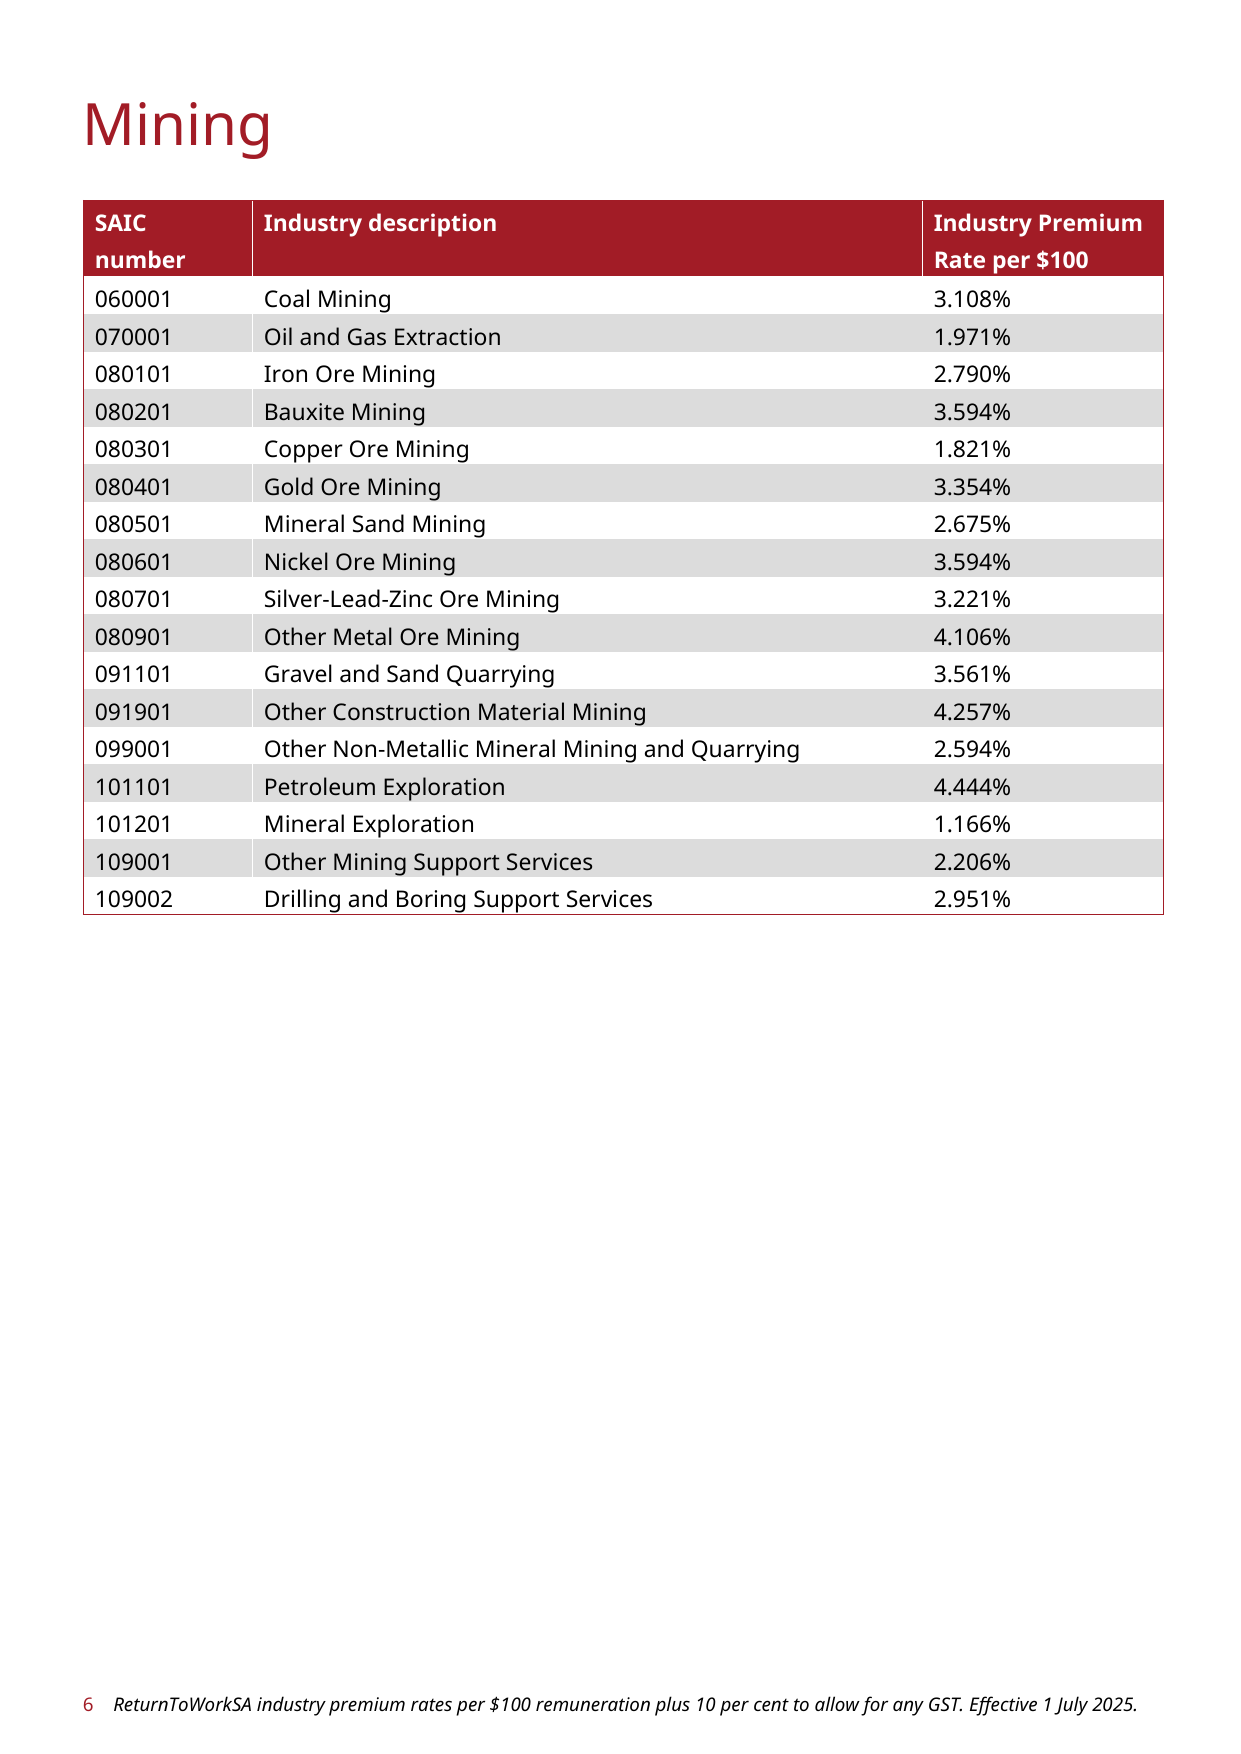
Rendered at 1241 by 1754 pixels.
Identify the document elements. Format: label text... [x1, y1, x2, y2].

table_cell 3.594% [922, 389, 1163, 427]
table_cell 080201 [84, 389, 252, 427]
table_cell 101101 [84, 764, 252, 802]
table_cell Gravel and Sand Quarrying [253, 652, 922, 689]
table_cell 3.221% [922, 577, 1163, 614]
table_cell Oil and Gas Extraction [253, 314, 922, 352]
table_cell 1.166% [922, 802, 1163, 839]
table_cell 080701 [84, 577, 252, 614]
table_cell Mineral Sand Mining [253, 502, 922, 539]
table_cell 091901 [84, 689, 252, 727]
table_cell Other Metal Ore Mining [253, 614, 922, 652]
table_cell 2.594% [922, 727, 1163, 764]
table_cell 099001 [84, 727, 252, 764]
table_cell Silver-Lead-Zinc Ore Mining [253, 577, 922, 614]
table_cell 080901 [84, 614, 252, 652]
table_cell Coal Mining [253, 277, 922, 314]
table_cell Nickel Ore Mining [253, 539, 922, 577]
table_cell 3.354% [922, 464, 1163, 502]
table_cell 4.106% [922, 614, 1163, 652]
table_cell 070001 [84, 314, 252, 352]
table_cell 091101 [84, 652, 252, 689]
table_cell Drilling and Boring Support Services [253, 877, 922, 914]
table_cell Petroleum Exploration [253, 764, 922, 802]
table_cell Other Mining Support Services [253, 839, 922, 877]
table_cell Other Non-Metallic Mineral Mining and Quarrying [253, 727, 922, 764]
table_header Industry Premium Rate per $100 [923, 201, 1163, 276]
table_cell Mineral Exploration [253, 802, 922, 839]
table_cell 4.444% [922, 764, 1163, 802]
table_cell 080401 [84, 464, 252, 502]
table_cell 101201 [84, 802, 252, 839]
table_cell 080501 [84, 502, 252, 539]
table_cell 4.257% [922, 689, 1163, 727]
table_cell 1.971% [922, 314, 1163, 352]
table_cell 109001 [84, 839, 252, 877]
table_cell 2.206% [922, 839, 1163, 877]
table_cell 109002 [84, 877, 252, 914]
table_cell 060001 [84, 277, 252, 314]
table_cell Iron Ore Mining [253, 352, 922, 389]
table_cell 080101 [84, 352, 252, 389]
table_cell 1.821% [922, 427, 1163, 464]
table_cell Copper Ore Mining [253, 427, 922, 464]
table_header SAIC number [84, 201, 252, 276]
table_cell 3.561% [922, 652, 1163, 689]
table_cell 080301 [84, 427, 252, 464]
table_cell 2.790% [922, 352, 1163, 389]
table_cell Bauxite Mining [253, 389, 922, 427]
table_header Industry description [253, 201, 922, 276]
table_cell 2.675% [922, 502, 1163, 539]
table_cell 2.951% [922, 877, 1163, 914]
table_cell Gold Ore Mining [253, 464, 922, 502]
table_cell 080601 [84, 539, 252, 577]
table_cell 3.594% [922, 539, 1163, 577]
table_cell Other Construction Material Mining [253, 689, 922, 727]
table_cell 3.108% [922, 277, 1163, 314]
subtitle Mining [83, 83, 1163, 162]
